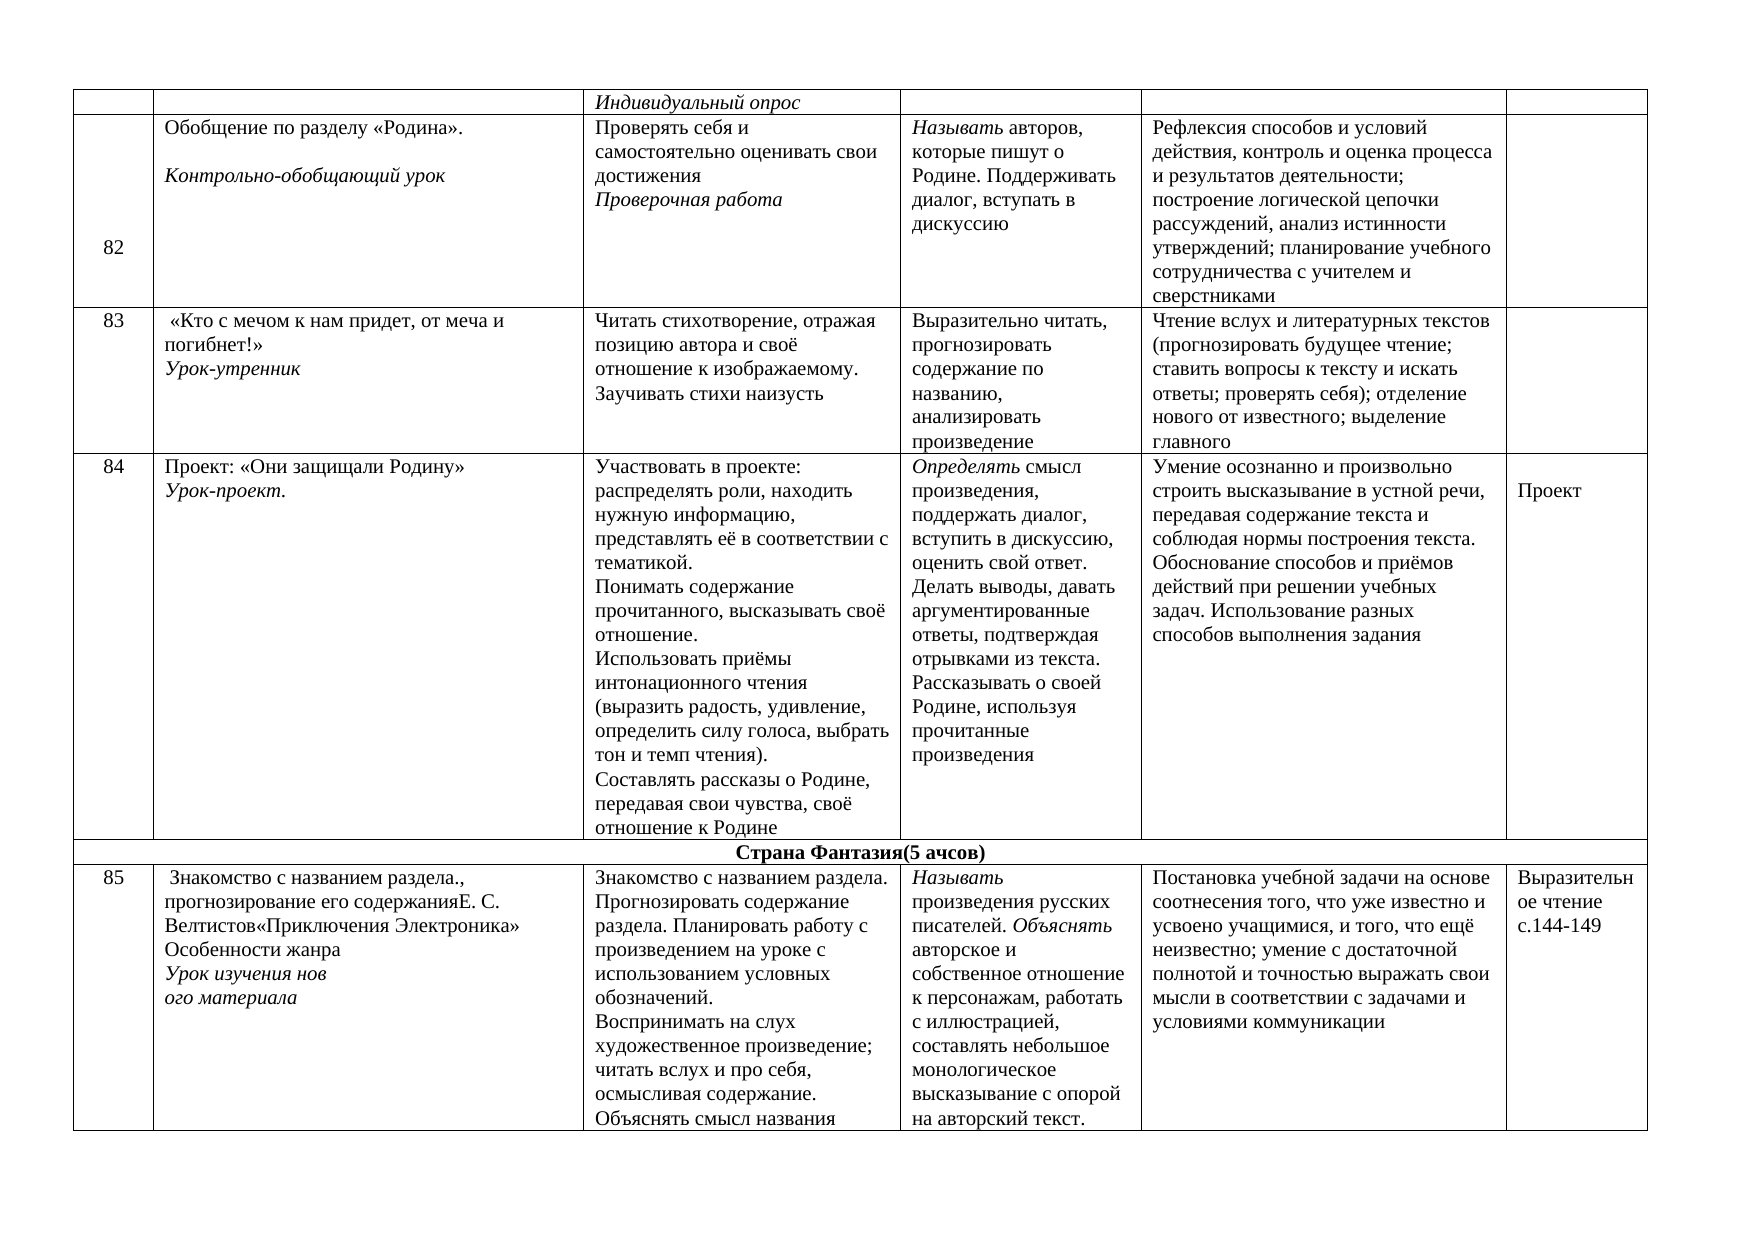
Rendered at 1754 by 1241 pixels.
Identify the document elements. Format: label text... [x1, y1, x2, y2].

table_cell Обобщение по разделу «Родина». Контрольно-обобщающий урок [154, 115, 583, 307]
table_cell Проект [1507, 454, 1647, 839]
table_cell [1507, 308, 1647, 453]
table_cell Проект: «Они защищали Родину» Урок-проект. [154, 454, 583, 839]
table_cell Выразительно читать, прогнозировать содержание по названию, анализировать произведение [901, 308, 1141, 453]
table_cell 84 [74, 454, 153, 839]
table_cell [1142, 90, 1506, 114]
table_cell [1142, 865, 1506, 1129]
table_cell 83 [74, 308, 153, 453]
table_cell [1507, 90, 1647, 114]
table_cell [154, 90, 583, 114]
table_cell Участвовать в проекте: распределять роли, находить нужную информацию, представлять её в соответствии с тематикой. Понимать содержание прочитанного, высказывать своё отношение. Использовать приёмы интонационного чтения (выразить радость, удивление, определить силу голоса, выбрать тон и темп чтения). Составлять рассказы о Родине, передавая свои чувства, своё отношение к Родине [584, 454, 900, 839]
table_cell Умение осознанно и произвольно строить высказывание в устной речи, передавая содержание текста и соблюдая нормы построения текста. Обоснование способов и приёмов действий при решении учебных задач. Использование разных способов выполнения задания [1142, 454, 1506, 839]
table_cell [1507, 115, 1647, 307]
table_cell 82 [74, 115, 153, 307]
table_cell «Кто с мечом к нам придет, от меча и погибнет!» Урок-утренник [154, 308, 583, 453]
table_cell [584, 90, 900, 114]
table_cell Читать стихотворение, отражая позицию автора и своё отношение к изображаемому. Заучивать стихи наизусть [584, 308, 900, 453]
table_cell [901, 865, 1141, 1129]
table_cell Называть авторов, которые пишут о Родине. Поддерживать диалог, вступать в дискуссию [901, 115, 1141, 307]
table_cell 85 [74, 865, 153, 1129]
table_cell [154, 865, 583, 1129]
table_cell Чтение вслух и литературных текстов (прогнозировать будущее чтение; ставить вопросы к тексту и искать ответы; проверять себя); отделение нового от известного; выделение главного [1142, 308, 1506, 453]
table_cell Страна Фантазия(5 ачсов) [74, 840, 1647, 864]
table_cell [1507, 865, 1647, 1129]
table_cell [584, 865, 900, 1129]
table_cell Рефлексия способов и условий действия, контроль и оценка процесса и результатов деятельности; построение логической цепочки рассуждений, анализ истинности утверждений; планирование учебного сотрудничества с учителем и сверстниками [1142, 115, 1506, 307]
table_cell Проверять себя и самостоятельно оценивать свои достижения Проверочная работа [584, 115, 900, 307]
table_cell Определять смысл произведения, поддержать диалог, вступить в дискуссию, оценить свой ответ. Делать выводы, давать аргументированные ответы, подтверждая отрывками из текста. Рассказывать о своей Родине, используя прочитанные произведения [901, 454, 1141, 839]
table_cell 81 [74, 90, 153, 114]
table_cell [901, 90, 1141, 114]
